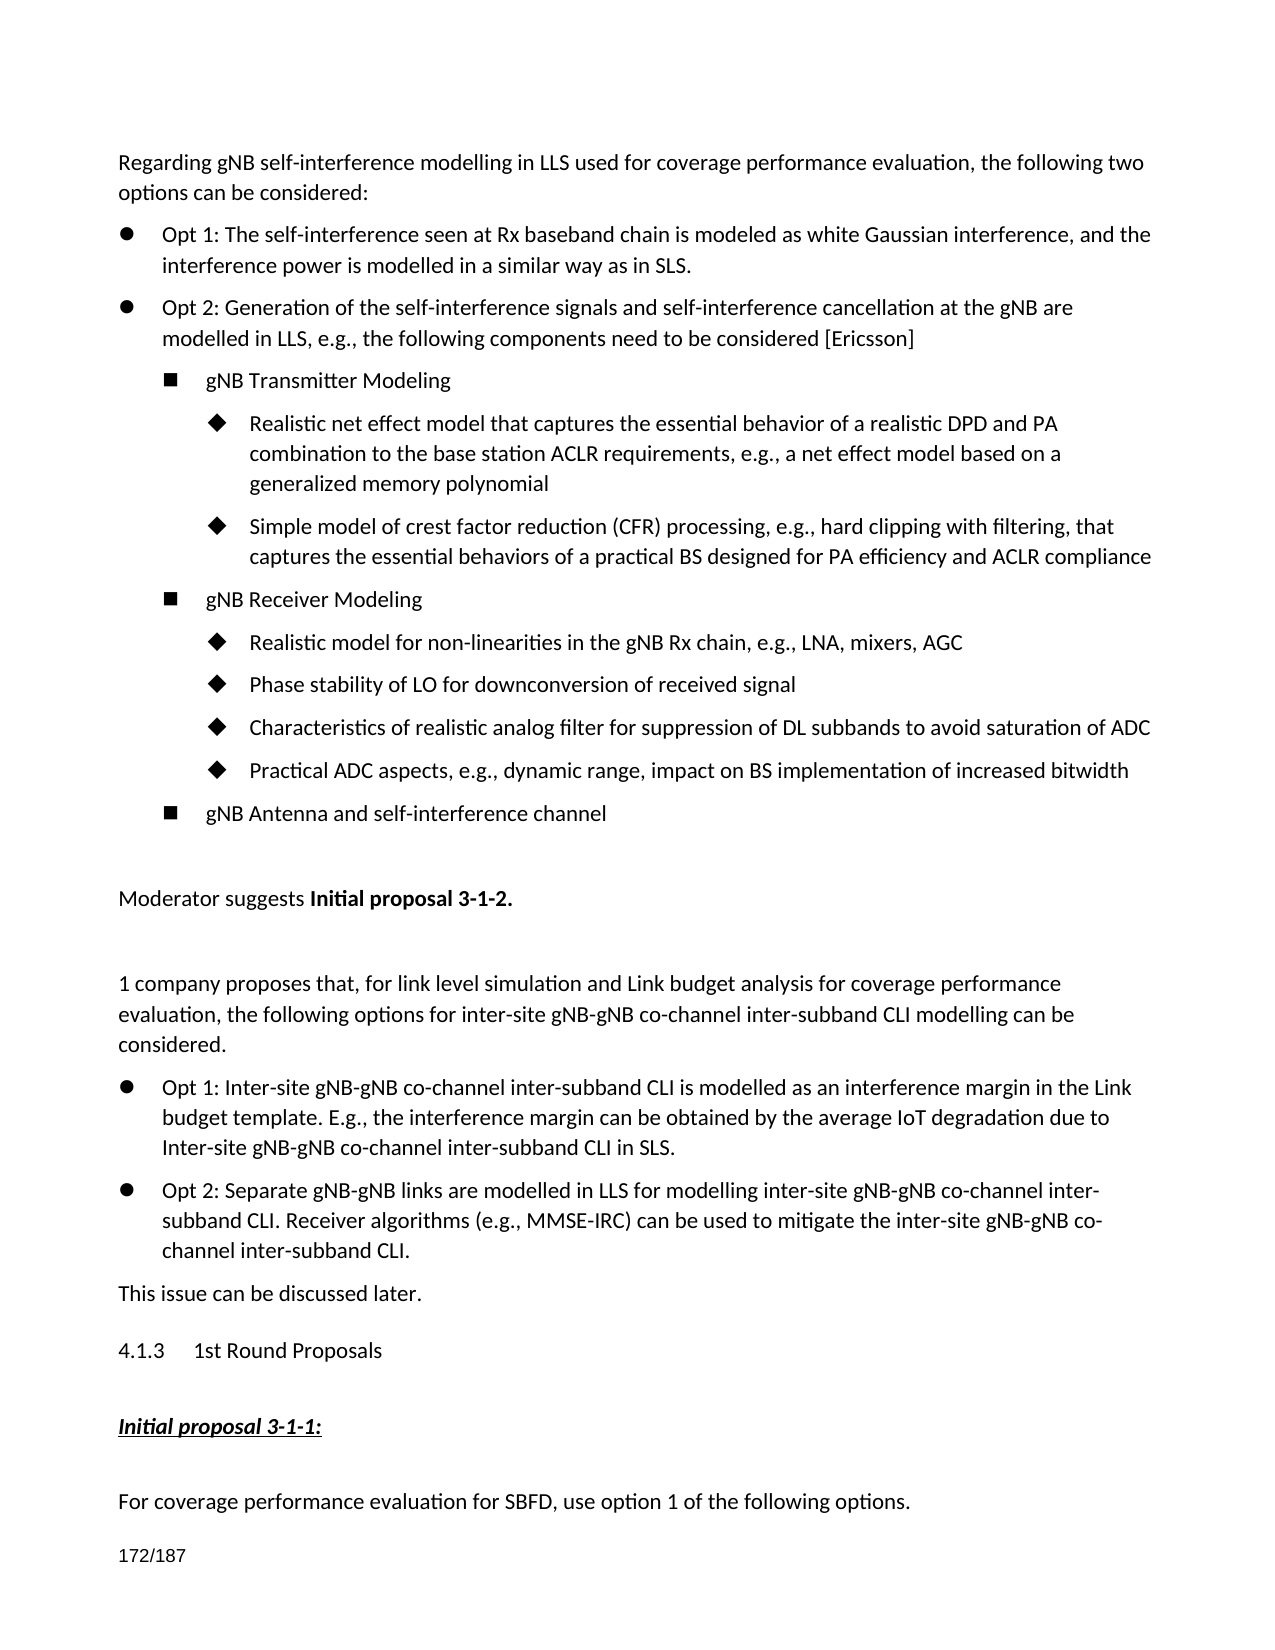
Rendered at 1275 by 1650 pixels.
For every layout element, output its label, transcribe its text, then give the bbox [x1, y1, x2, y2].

text This issue can be discussed later. [118, 1279, 1157, 1307]
text 1 company proposes that, for link level simulation and Link budget analysis for coverage performance evaluation, the following options for inter-site gNB-gNB co-channel inter-subband CLI modelling can be considered. [118, 969, 1157, 1058]
list Opt 1: Inter-site gNB-gNB co-channel inter-subband CLI is modelled as an interference margin in the Link budget template. E.g., the interference margin can be obtained by the average IoT degradation due to Inter-site gNB-gNB co-channel inter-subband CLI in SLS. [118, 1073, 1157, 1161]
list Opt 2: Generation of the self-interference signals and self-interference cancellation at the gNB are modelled in LLS, e.g., the following components need to be considered [Ericsson] [118, 293, 1157, 352]
subtitle 1st Round Proposals [118, 1336, 1157, 1364]
list Opt 2: Separate gNB-gNB links are modelled in LLS for modelling inter-site gNB-gNB co-channel inter-subband CLI. Receiver algorithms (e.g., MMSE-IRC) can be used to mitigate the inter-site gNB-gNB co-channel inter-subband CLI. [118, 1176, 1157, 1264]
list Realistic net effect model that captures the essential behavior of a realistic DPD and PA combination to the base station ACLR requirements, e.g., a net effect model based on a generalized memory polynomial [206, 409, 1157, 498]
list Phase stability of LO for downconversion of received signal [206, 671, 1157, 699]
text For coverage performance evaluation for SBFD, use option 1 of the following options. [118, 1487, 1157, 1515]
list Characteristics of realistic analog filter for suppression of DL subbands to avoid saturation of ADC [206, 713, 1157, 741]
list Opt 1: The self-interference seen at Rx baseband chain is modeled as white Gaussian interference, and the interference power is modelled in a similar way as in SLS. [118, 221, 1157, 279]
text Moderator suggests Initial proposal 3-1-2. [118, 884, 1157, 912]
subtitle Initial proposal 3-1-1: [118, 1412, 1157, 1440]
text Regarding gNB self-interference modelling in LLS used for coverage performance evaluation, the following two options can be considered: [118, 148, 1157, 206]
list Realistic model for non-linearities in the gNB Rx chain, e.g., LNA, mixers, AGC [206, 628, 1157, 656]
list gNB Antenna and self-interference channel [162, 799, 1157, 827]
list Simple model of crest factor reduction (CFR) processing, e.g., hard clipping with filtering, that captures the essential behaviors of a practical BS designed for PA efficiency and ACLR compliance [206, 512, 1157, 571]
list gNB Receiver Modeling [162, 585, 1157, 613]
list gNB Transmitter Modeling [162, 366, 1157, 394]
list Practical ADC aspects, e.g., dynamic range, impact on BS implementation of increased bitwidth [206, 756, 1157, 784]
